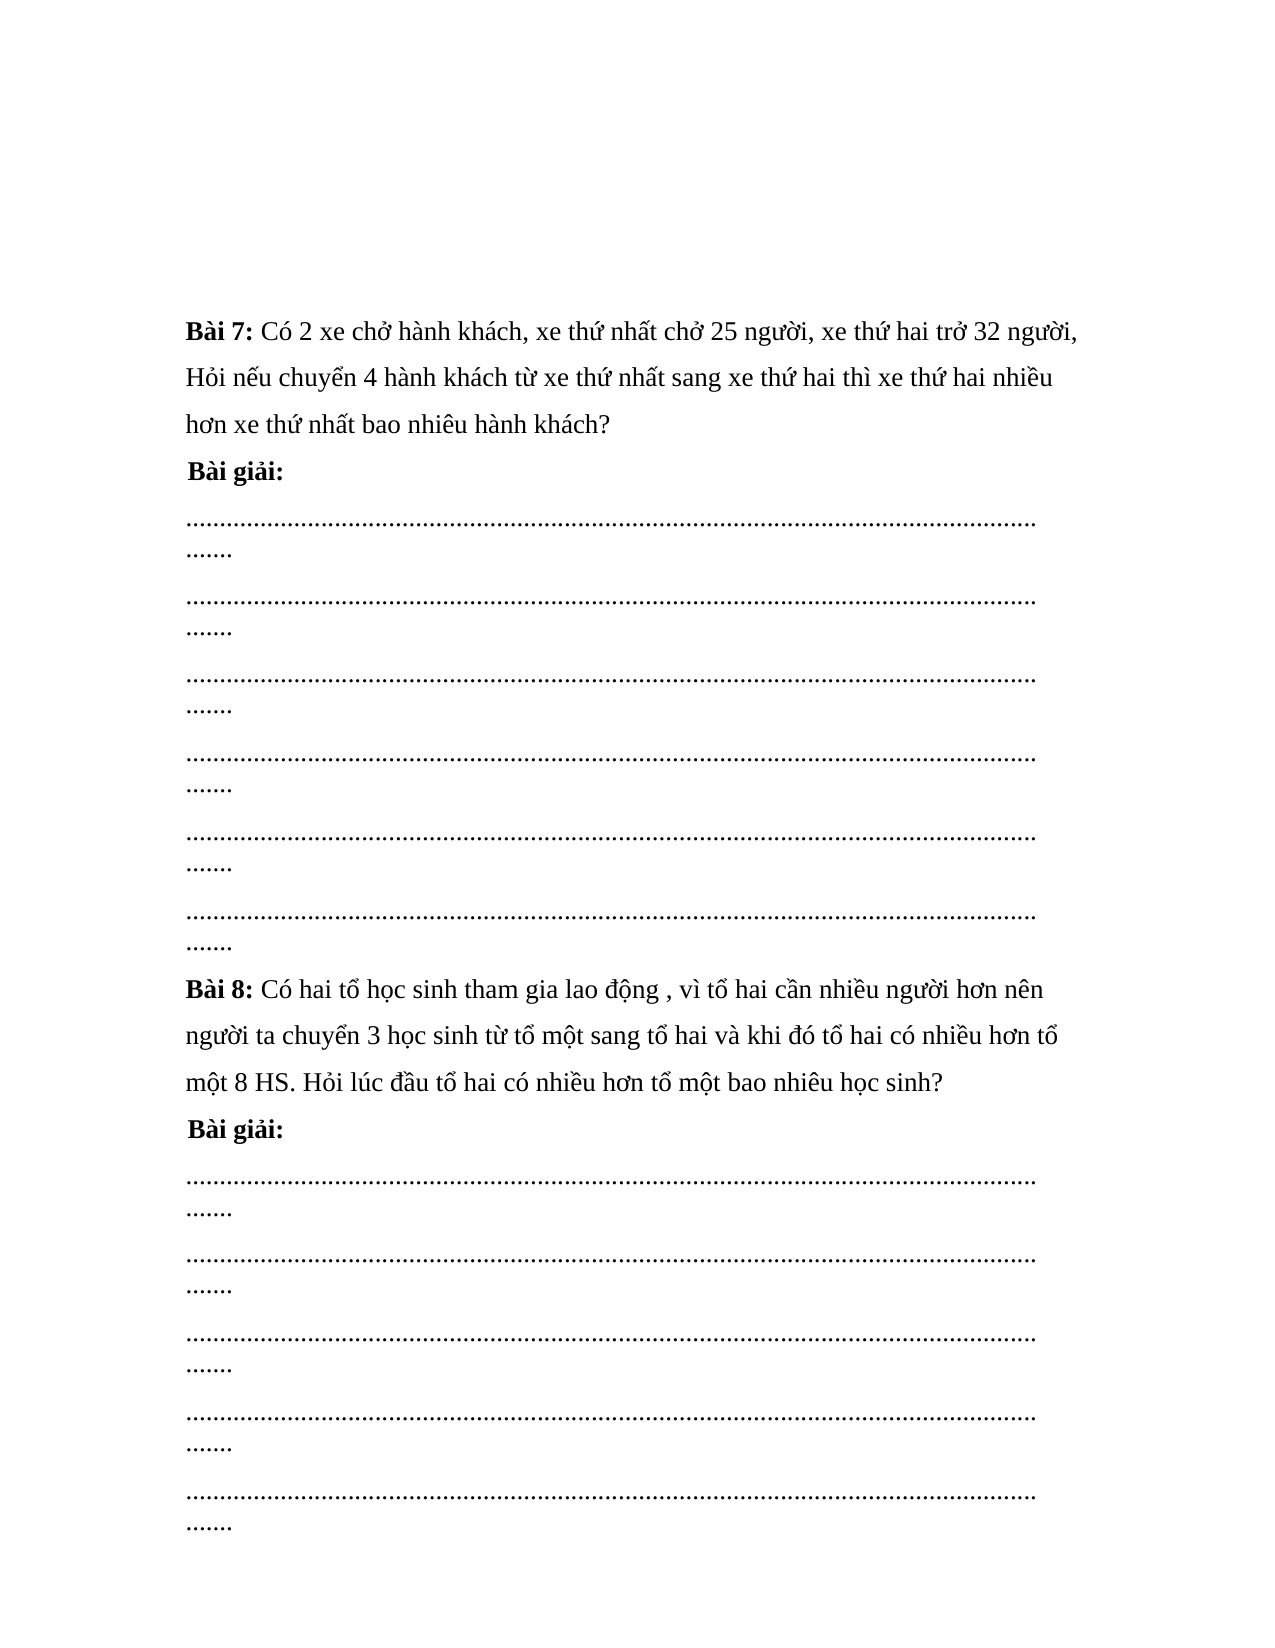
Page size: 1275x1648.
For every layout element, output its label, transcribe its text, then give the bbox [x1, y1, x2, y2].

text ..................................................................................................................................... [185, 579, 1041, 641]
text ..................................................................................................................................... [185, 894, 1041, 956]
text ..................................................................................................................................... [185, 1316, 1041, 1378]
subtitle Bài giải: [187, 1113, 1106, 1144]
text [185, 1474, 1041, 1536]
text ..................................................................................................................................... [185, 736, 1041, 798]
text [185, 1395, 1041, 1457]
text Bài 8: Có hai tổ học sinh tham gia lao động , vì tổ hai cần nhiều người hơn nên người ta chuyển 3 học sinh từ tổ một sang tổ hai và khi đó tổ hai có nhiều hơn tổ một 8 HS. Hỏi lúc đầu tổ hai có nhiều hơn tổ một bao nhiêu học sinh? [185, 973, 1088, 1097]
text ..................................................................................................................................... [185, 1159, 1041, 1222]
text Bài 7: Có 2 xe chở hành khách, xe thứ nhất chở 25 người, xe thứ hai trở 32 người, Hỏi nếu chuyển 4 hành khách từ xe thứ nhất sang xe thứ hai thì xe thứ hai nhiều hơn xe thứ nhất bao nhiêu hành khách? [185, 314, 1088, 439]
text ..................................................................................................................................... [185, 657, 1041, 719]
subtitle Bài giải: [187, 455, 1106, 487]
text ..................................................................................................................................... [185, 815, 1041, 877]
text ..................................................................................................................................... [185, 1237, 1041, 1299]
text ..................................................................................................................................... [185, 501, 1041, 563]
